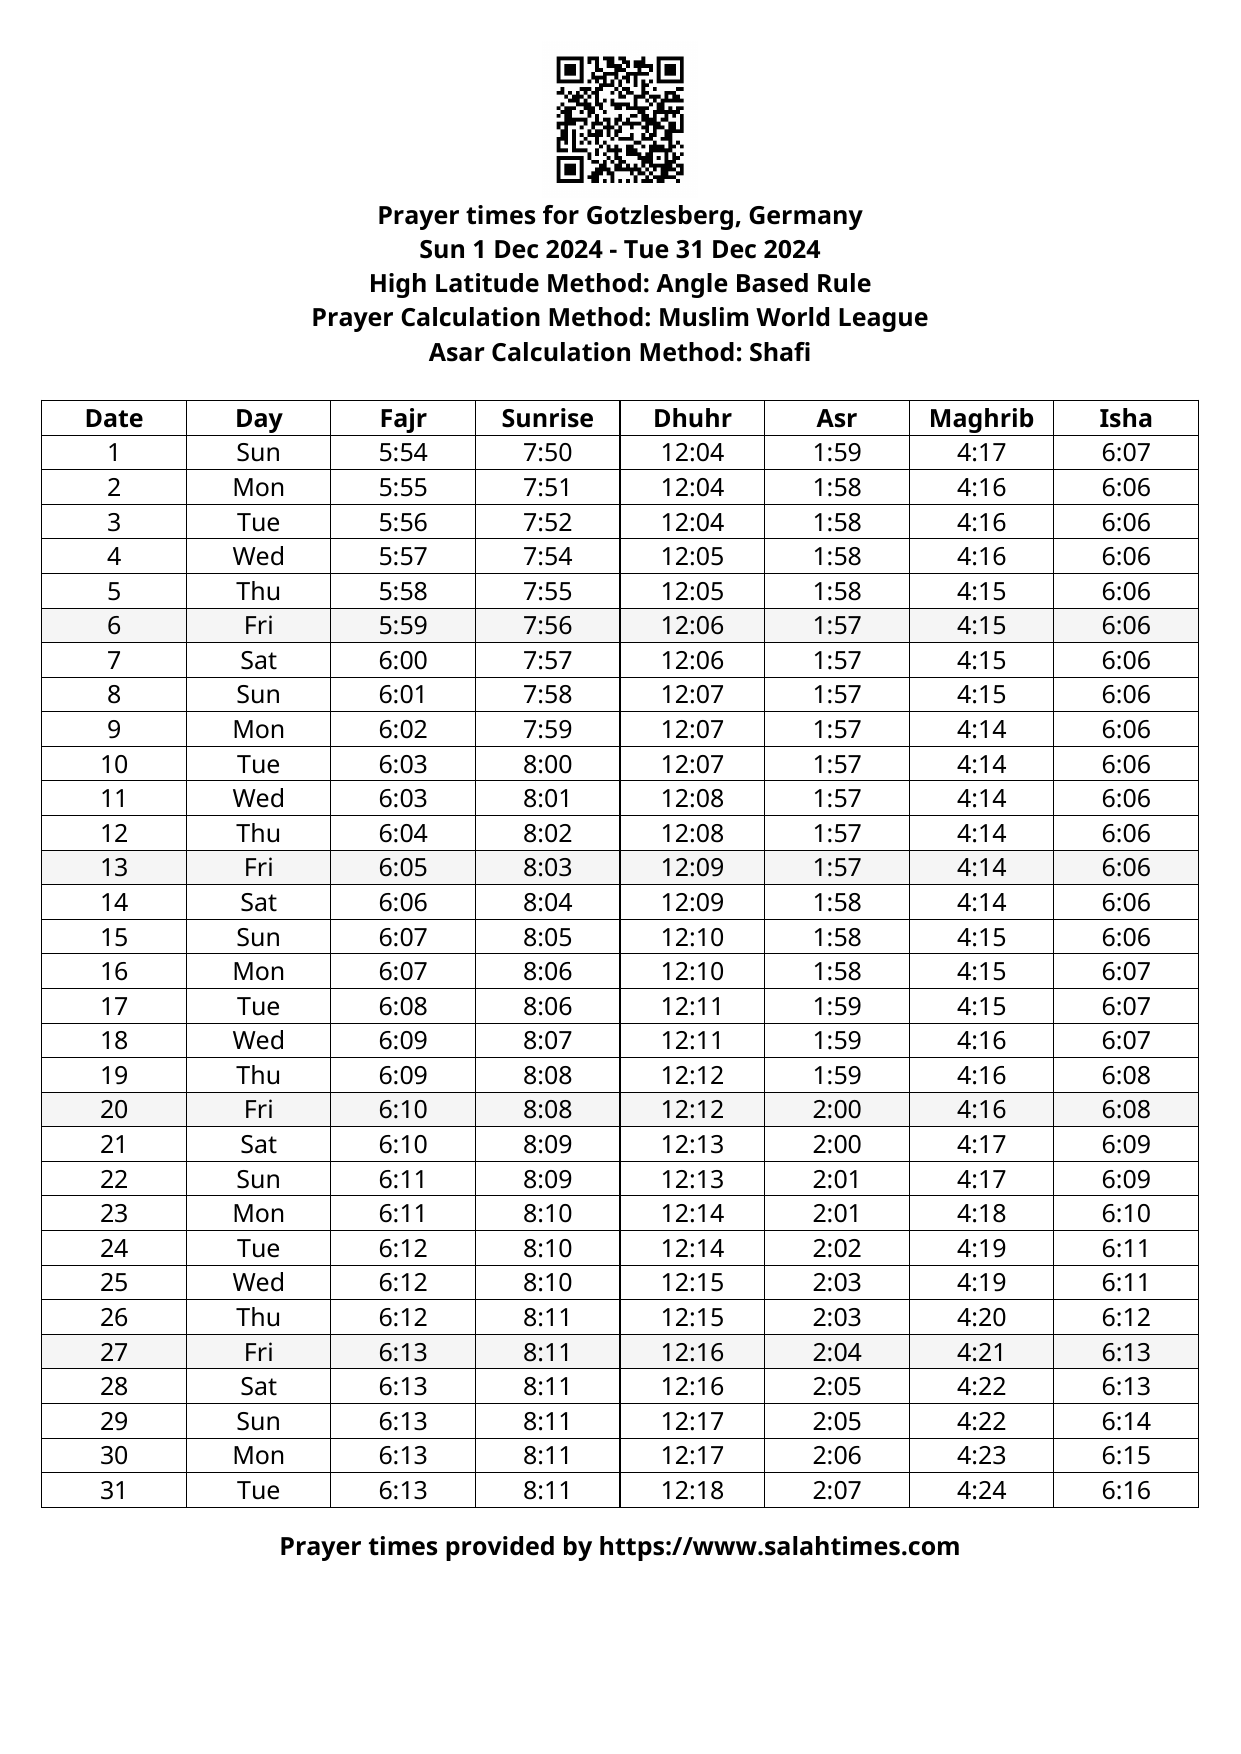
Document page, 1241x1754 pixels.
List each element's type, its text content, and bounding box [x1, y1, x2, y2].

table_cell 6:11 [331, 1196, 475, 1230]
table_cell 4:15 [910, 954, 1053, 988]
table_cell Tue [187, 1473, 330, 1507]
table_cell 4:16 [910, 1093, 1053, 1126]
table_cell 1:58 [765, 954, 909, 988]
table_cell 1:59 [765, 1024, 909, 1057]
table_cell 26 [42, 1300, 186, 1334]
table_cell 31 [42, 1473, 186, 1507]
table_cell 4:16 [910, 470, 1053, 504]
table_cell 14 [42, 885, 186, 919]
table_cell Wed [187, 1266, 330, 1299]
table_cell 6:07 [331, 954, 475, 988]
table_cell 1:58 [765, 920, 909, 953]
table_cell Mon [187, 712, 330, 746]
table_cell 6:08 [1054, 1093, 1198, 1126]
table_cell 6:06 [1054, 470, 1198, 504]
table_cell 5:59 [331, 609, 475, 642]
table_cell 18 [42, 1024, 186, 1057]
table_cell 6:06 [1054, 747, 1198, 780]
table_cell 4:23 [910, 1439, 1053, 1472]
table_cell 7:57 [476, 643, 619, 677]
table_cell 8 [42, 678, 186, 711]
table_cell 2 [42, 470, 186, 504]
table_cell 12:08 [621, 816, 764, 849]
table_cell 4:16 [910, 539, 1053, 573]
table_cell 8:08 [476, 1058, 619, 1092]
table_cell Thu [187, 1058, 330, 1092]
table_cell 1:58 [765, 470, 909, 504]
table_cell 8:10 [476, 1196, 619, 1230]
table_cell 4:17 [910, 436, 1053, 469]
table_cell 9 [42, 712, 186, 746]
table_cell 12:15 [621, 1266, 764, 1299]
text Prayer times for Gotzlesberg, Germany [42, 198, 1198, 232]
table_cell 2:01 [765, 1196, 909, 1230]
table_cell 4:20 [910, 1300, 1053, 1334]
table_cell 8:11 [476, 1473, 619, 1507]
table_cell 5:57 [331, 539, 475, 573]
table_cell Sun [187, 436, 330, 469]
table_header Fajr [331, 401, 475, 434]
table_cell 6:09 [331, 1058, 475, 1092]
table_cell 4:15 [910, 609, 1053, 642]
table_cell 6:06 [331, 885, 475, 919]
table_cell 8:07 [476, 1024, 619, 1057]
table_cell 4:14 [910, 781, 1053, 815]
table_cell 6:06 [1054, 920, 1198, 953]
table_cell 6:03 [331, 747, 475, 780]
table_cell 1:57 [765, 781, 909, 815]
table_cell Fri [187, 609, 330, 642]
table_cell 6:09 [331, 1024, 475, 1057]
table_cell 8:04 [476, 885, 619, 919]
table_cell 21 [42, 1127, 186, 1161]
table_cell 12:07 [621, 712, 764, 746]
table_cell 4:22 [910, 1369, 1053, 1403]
table_cell 6:11 [331, 1162, 475, 1195]
table_cell 12:18 [621, 1473, 764, 1507]
table_cell Tue [187, 989, 330, 1022]
table_header Maghrib [910, 401, 1053, 434]
table_cell 4:15 [910, 574, 1053, 607]
table_cell 6:13 [331, 1404, 475, 1437]
table_cell 12:04 [621, 470, 764, 504]
table_cell 4:17 [910, 1162, 1053, 1195]
table_cell 12:10 [621, 954, 764, 988]
table_cell 6:08 [331, 989, 475, 1022]
table_cell 7:54 [476, 539, 619, 573]
table_cell 7:55 [476, 574, 619, 607]
table_cell 12:04 [621, 505, 764, 538]
table_cell 12:14 [621, 1231, 764, 1264]
table_cell Sat [187, 885, 330, 919]
table_cell Wed [187, 1024, 330, 1057]
table_cell 5:54 [331, 436, 475, 469]
table_cell 4:14 [910, 885, 1053, 919]
table_cell 1:57 [765, 643, 909, 677]
table_cell 12:13 [621, 1162, 764, 1195]
table_cell 8:06 [476, 989, 619, 1022]
table_cell Mon [187, 470, 330, 504]
table_cell 8:06 [476, 954, 619, 988]
table_cell 6:12 [331, 1231, 475, 1264]
table_cell 5:56 [331, 505, 475, 538]
table_cell 5:58 [331, 574, 475, 607]
table_cell 1:57 [765, 747, 909, 780]
table_cell 28 [42, 1369, 186, 1403]
table_cell 4:21 [910, 1335, 1053, 1368]
table_cell 6:09 [1054, 1162, 1198, 1195]
table_cell 8:08 [476, 1093, 619, 1126]
table_cell 4:18 [910, 1196, 1053, 1230]
text Prayer Calculation Method: Muslim World League [42, 300, 1198, 334]
table_cell 7:51 [476, 470, 619, 504]
table_cell 12:17 [621, 1439, 764, 1472]
table_cell 10 [42, 747, 186, 780]
table_cell 4:15 [910, 643, 1053, 677]
table_cell 4:16 [910, 505, 1053, 538]
table_cell 5:55 [331, 470, 475, 504]
table_cell Sun [187, 920, 330, 953]
table_cell 8:11 [476, 1439, 619, 1472]
table_cell 8:09 [476, 1162, 619, 1195]
table_cell 7:50 [476, 436, 619, 469]
table_cell 6:03 [331, 781, 475, 815]
table_cell 30 [42, 1439, 186, 1472]
table_cell 12:13 [621, 1127, 764, 1161]
table_cell 24 [42, 1231, 186, 1264]
table_cell 11 [42, 781, 186, 815]
table_cell 6:11 [1054, 1231, 1198, 1264]
table_cell 13 [42, 851, 186, 884]
table_cell 2:00 [765, 1093, 909, 1126]
table_cell Sat [187, 1127, 330, 1161]
table_cell 12:07 [621, 747, 764, 780]
table_cell 2:05 [765, 1404, 909, 1437]
table_cell 16 [42, 954, 186, 988]
table_cell 27 [42, 1335, 186, 1368]
table_cell 8:02 [476, 816, 619, 849]
table_cell 4 [42, 539, 186, 573]
table_cell 2:03 [765, 1266, 909, 1299]
table_cell 4:16 [910, 1024, 1053, 1057]
table_header Asr [765, 401, 909, 434]
table_cell 6:13 [331, 1439, 475, 1472]
table_cell 12:06 [621, 643, 764, 677]
table_cell 25 [42, 1266, 186, 1299]
table_cell 6:06 [1054, 816, 1198, 849]
table_cell 6:06 [1054, 781, 1198, 815]
picture [542, 41, 699, 198]
table_cell 7:59 [476, 712, 619, 746]
table_cell 12 [42, 816, 186, 849]
table_cell 6:04 [331, 816, 475, 849]
text Prayer times provided by https://www.salahtimes.com [42, 1528, 1198, 1563]
table_cell 8:11 [476, 1335, 619, 1368]
table_cell 4:14 [910, 747, 1053, 780]
table_cell 7:58 [476, 678, 619, 711]
table_cell 2:04 [765, 1335, 909, 1368]
table_cell 6:06 [1054, 574, 1198, 607]
text Sun 1 Dec 2024 - Tue 31 Dec 2024 [42, 232, 1198, 266]
table_cell 6:16 [1054, 1473, 1198, 1507]
table_cell 6:13 [1054, 1335, 1198, 1368]
table_header Day [187, 401, 330, 434]
table_cell Sat [187, 1369, 330, 1403]
table_cell 12:11 [621, 1024, 764, 1057]
table_cell 17 [42, 989, 186, 1022]
table_cell 12:16 [621, 1335, 764, 1368]
table_cell 8:11 [476, 1300, 619, 1334]
table_cell 6:11 [1054, 1266, 1198, 1299]
table_cell 4:14 [910, 851, 1053, 884]
table_cell 6:07 [1054, 436, 1198, 469]
table_cell Wed [187, 539, 330, 573]
table_cell 1:57 [765, 851, 909, 884]
table_cell 4:19 [910, 1266, 1053, 1299]
table_cell Mon [187, 1196, 330, 1230]
table_cell Thu [187, 574, 330, 607]
table_cell 6:07 [1054, 954, 1198, 988]
table_cell 4:15 [910, 678, 1053, 711]
table_cell 7:52 [476, 505, 619, 538]
table_cell 29 [42, 1404, 186, 1437]
table_cell Fri [187, 851, 330, 884]
table_cell 6:07 [1054, 989, 1198, 1022]
text High Latitude Method: Angle Based Rule [42, 266, 1198, 300]
table_cell 6 [42, 609, 186, 642]
table_cell 1:58 [765, 539, 909, 573]
table_cell 6:14 [1054, 1404, 1198, 1437]
table_cell 8:01 [476, 781, 619, 815]
table_cell 5 [42, 574, 186, 607]
table_cell 1 [42, 436, 186, 469]
table_cell 2:05 [765, 1369, 909, 1403]
table_cell Sun [187, 1162, 330, 1195]
table_cell 1:58 [765, 885, 909, 919]
table_cell 12:14 [621, 1196, 764, 1230]
table_cell 12:12 [621, 1058, 764, 1092]
table_cell 6:07 [331, 920, 475, 953]
table_header Date [42, 401, 186, 434]
table_cell 12:06 [621, 609, 764, 642]
table_cell 12:09 [621, 851, 764, 884]
table_cell 22 [42, 1162, 186, 1195]
table_cell 8:00 [476, 747, 619, 780]
table_cell Tue [187, 1231, 330, 1264]
table_cell 6:13 [1054, 1369, 1198, 1403]
table_cell 6:06 [1054, 505, 1198, 538]
table_cell 6:12 [331, 1300, 475, 1334]
table_cell Tue [187, 747, 330, 780]
table_cell 6:06 [1054, 609, 1198, 642]
table_cell 7 [42, 643, 186, 677]
table_cell Fri [187, 1093, 330, 1126]
table_cell 6:06 [1054, 712, 1198, 746]
table_cell 12:09 [621, 885, 764, 919]
table_cell 19 [42, 1058, 186, 1092]
table_cell 4:24 [910, 1473, 1053, 1507]
table_cell 6:10 [331, 1127, 475, 1161]
table_cell 12:05 [621, 574, 764, 607]
table_cell 3 [42, 505, 186, 538]
table_cell 6:10 [1054, 1196, 1198, 1230]
table_cell 1:57 [765, 816, 909, 849]
table_cell Mon [187, 1439, 330, 1472]
table_cell 6:13 [331, 1369, 475, 1403]
table_cell 6:13 [331, 1335, 475, 1368]
table_cell 1:58 [765, 574, 909, 607]
table_cell 4:17 [910, 1127, 1053, 1161]
table_cell 4:14 [910, 816, 1053, 849]
table_cell 8:09 [476, 1127, 619, 1161]
table_cell 12:08 [621, 781, 764, 815]
table_cell 2:03 [765, 1300, 909, 1334]
table_cell 23 [42, 1196, 186, 1230]
table_cell Thu [187, 1300, 330, 1334]
table_cell 1:57 [765, 609, 909, 642]
table_cell 6:06 [1054, 539, 1198, 573]
table_cell 2:00 [765, 1127, 909, 1161]
table_cell 1:59 [765, 1058, 909, 1092]
table_cell 6:13 [331, 1473, 475, 1507]
table_cell 8:03 [476, 851, 619, 884]
table_cell Mon [187, 954, 330, 988]
table_cell 6:06 [1054, 643, 1198, 677]
table_cell 2:01 [765, 1162, 909, 1195]
table_cell 1:59 [765, 989, 909, 1022]
table_cell Sun [187, 1404, 330, 1437]
table_cell 6:07 [1054, 1024, 1198, 1057]
table_cell 4:16 [910, 1058, 1053, 1092]
text Asar Calculation Method: Shafi [42, 334, 1198, 368]
table_cell 2:07 [765, 1473, 909, 1507]
table_cell 2:02 [765, 1231, 909, 1264]
table_cell 4:15 [910, 920, 1053, 953]
table_cell 12:04 [621, 436, 764, 469]
table_cell Fri [187, 1335, 330, 1368]
table_cell 8:10 [476, 1231, 619, 1264]
table_cell 15 [42, 920, 186, 953]
table_cell 8:11 [476, 1404, 619, 1437]
table_cell Sun [187, 678, 330, 711]
table_cell 6:08 [1054, 1058, 1198, 1092]
table_cell 6:00 [331, 643, 475, 677]
table_cell 4:15 [910, 989, 1053, 1022]
table_header Dhuhr [621, 401, 764, 434]
table_cell 6:06 [1054, 678, 1198, 711]
table_cell Sat [187, 643, 330, 677]
table_cell 7:56 [476, 609, 619, 642]
table_cell 12:10 [621, 920, 764, 953]
table_cell 4:14 [910, 712, 1053, 746]
table_cell 12:11 [621, 989, 764, 1022]
table_cell 4:22 [910, 1404, 1053, 1437]
table_cell 6:10 [331, 1093, 475, 1126]
table_cell 12:16 [621, 1369, 764, 1403]
table_cell 6:06 [1054, 885, 1198, 919]
table_cell 12:15 [621, 1300, 764, 1334]
table_cell 12:17 [621, 1404, 764, 1437]
table_cell 12:05 [621, 539, 764, 573]
table_header Sunrise [476, 401, 619, 434]
table_cell 6:12 [331, 1266, 475, 1299]
table_cell 1:57 [765, 678, 909, 711]
table_cell 6:12 [1054, 1300, 1198, 1334]
table_cell Wed [187, 781, 330, 815]
table_cell 12:12 [621, 1093, 764, 1126]
table_cell 1:59 [765, 436, 909, 469]
table_cell 1:58 [765, 505, 909, 538]
table_cell 1:57 [765, 712, 909, 746]
table_cell 6:05 [331, 851, 475, 884]
table_cell 12:07 [621, 678, 764, 711]
table_cell 6:09 [1054, 1127, 1198, 1161]
table_cell Thu [187, 816, 330, 849]
table_cell 8:11 [476, 1369, 619, 1403]
table_cell 8:05 [476, 920, 619, 953]
table_cell 2:06 [765, 1439, 909, 1472]
table_cell 4:19 [910, 1231, 1053, 1264]
table_cell 6:15 [1054, 1439, 1198, 1472]
table_cell Tue [187, 505, 330, 538]
table_cell 6:06 [1054, 851, 1198, 884]
table_cell 6:01 [331, 678, 475, 711]
table_cell 20 [42, 1093, 186, 1126]
table_header Isha [1054, 401, 1198, 434]
table_cell 6:02 [331, 712, 475, 746]
table_cell 8:10 [476, 1266, 619, 1299]
